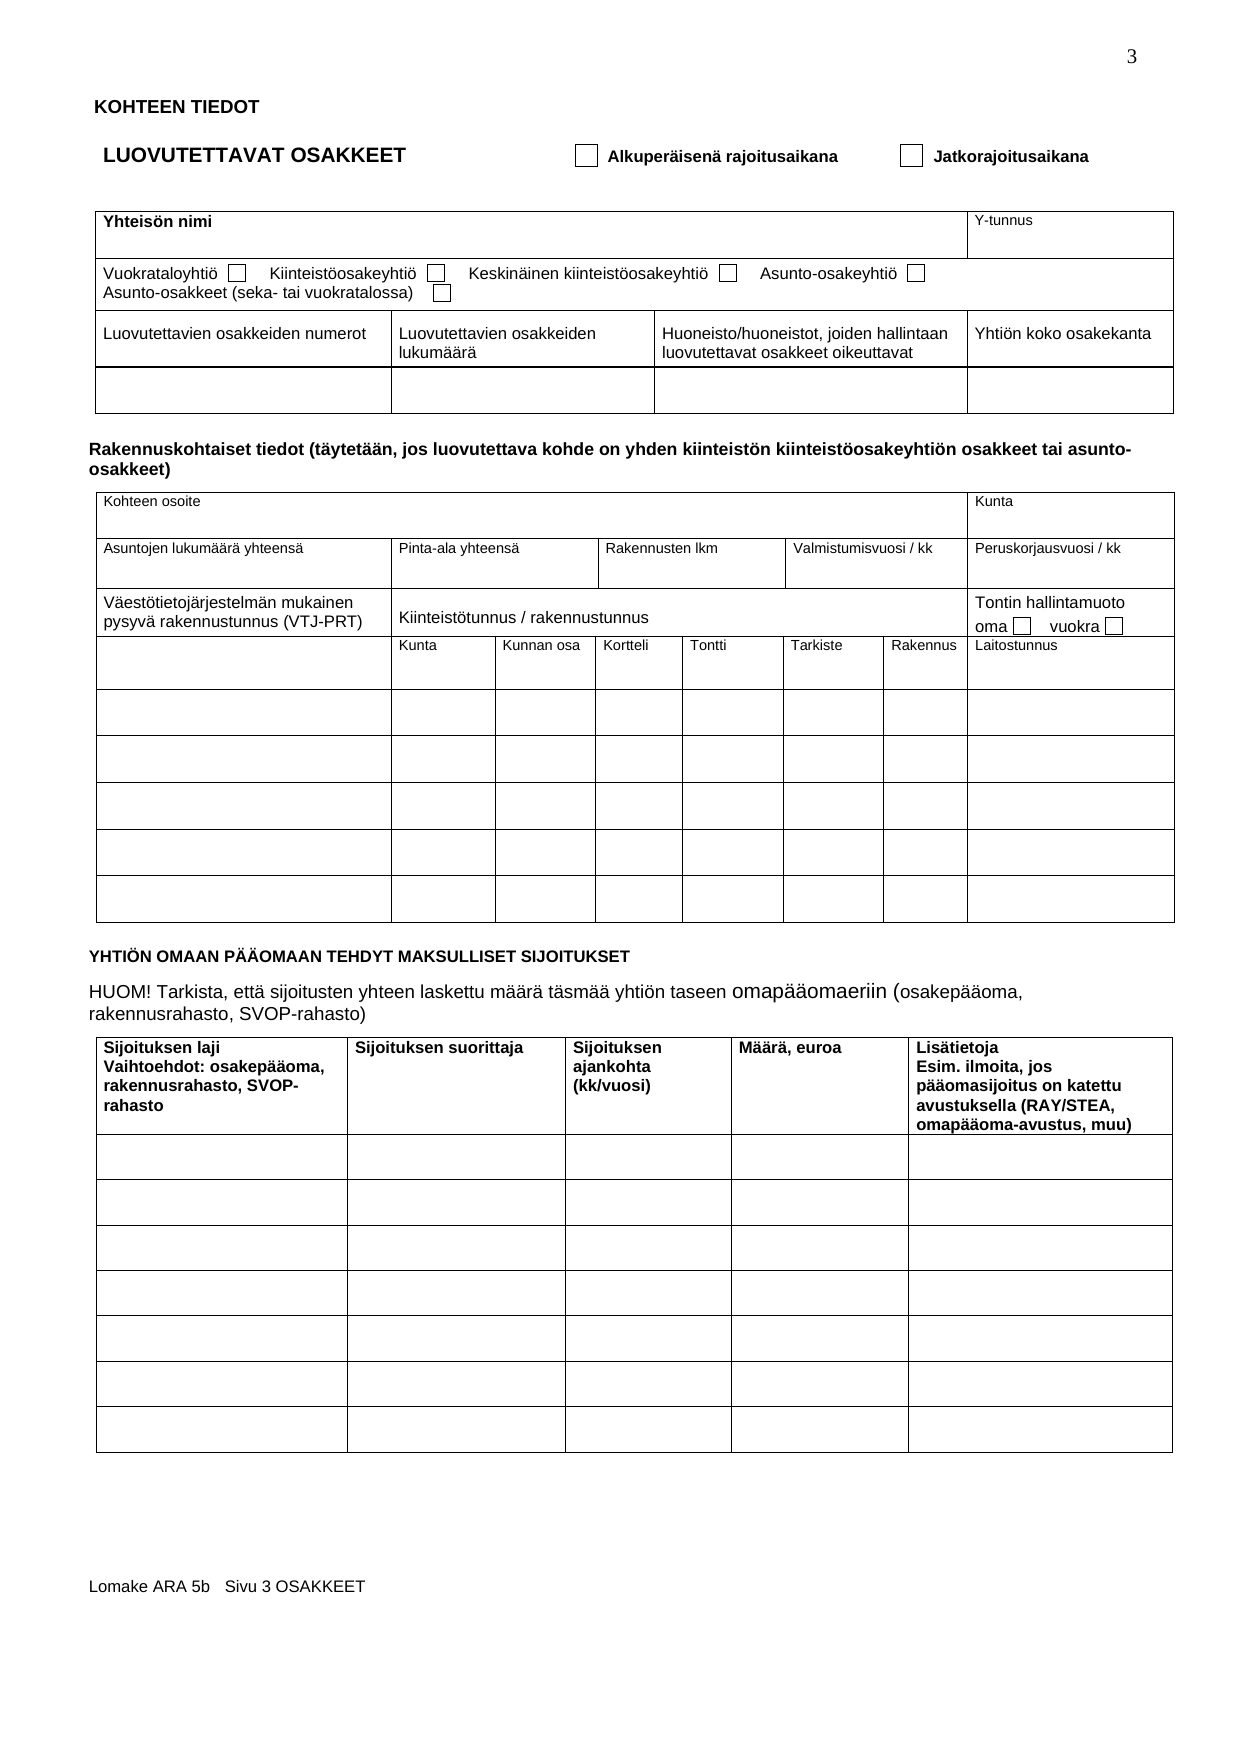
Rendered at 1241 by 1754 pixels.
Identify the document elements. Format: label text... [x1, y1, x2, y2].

table_cell [97, 1135, 347, 1179]
table_cell [97, 876, 391, 922]
table_cell [97, 690, 391, 735]
table_cell [392, 783, 495, 829]
table_cell [97, 830, 391, 875]
table_cell [909, 1316, 1172, 1361]
table_cell Asuntojen lukumäärä yhteensä [97, 539, 391, 588]
table_header Alkuperäisenä rajoitusaikana [567, 118, 891, 211]
table_cell Väestötietojärjestelmän mukainen pysyvä rakennustunnus (VTJ-PRT) [97, 589, 391, 636]
table_cell [884, 690, 967, 735]
table_header Sijoituksen ajankohta (kk/vuosi) [566, 1038, 731, 1134]
table_cell Valmistumisvuosi / kk [786, 539, 967, 588]
table_cell [732, 1362, 908, 1406]
table_cell [496, 736, 595, 782]
table_cell Tontin hallintamuoto oma vuokra [968, 589, 1174, 636]
table_cell [348, 1407, 565, 1452]
table_cell [96, 368, 391, 413]
table_cell [97, 1271, 347, 1315]
table_header Kohteen osoite [97, 493, 967, 538]
table_cell Yhteisön nimi [96, 212, 967, 258]
table_cell Laitostunnus [968, 637, 1174, 689]
table_header LUOVUTETTAVAT OSAKKEET [96, 118, 567, 211]
table_cell [348, 1226, 565, 1270]
table_cell [683, 876, 783, 922]
table_cell Tontti [683, 637, 783, 689]
table_header Lisätietoja Esim. ilmoita, jos pääomasijoitus on katettu avustuksella (RAY/STEA, omapääoma-avustus, muu) [909, 1038, 1172, 1134]
table_cell [348, 1362, 565, 1406]
table_cell Pinta-ala yhteensä [392, 539, 598, 588]
table_cell [97, 1180, 347, 1224]
table_cell [496, 830, 595, 875]
table_header Jatkorajoitusaikana [891, 118, 1174, 211]
table_header Määrä, euroa [732, 1038, 908, 1134]
table_cell [566, 1316, 731, 1361]
table_cell [884, 783, 967, 829]
table_cell Rakennus [884, 637, 967, 689]
table_header Sijoituksen laji Vaihtoehdot: osakepääoma, rakennusrahasto, SVOP-rahasto [97, 1038, 347, 1134]
table_cell [683, 690, 783, 735]
table_cell [968, 368, 1173, 413]
table_cell [392, 368, 654, 413]
table_cell [784, 830, 883, 875]
table_cell [97, 736, 391, 782]
table_cell [968, 876, 1174, 922]
table_cell Kortteli [596, 637, 682, 689]
table_cell [732, 1271, 908, 1315]
table_cell [909, 1180, 1172, 1224]
table_cell [97, 637, 391, 689]
table_cell [732, 1316, 908, 1361]
table_cell [784, 690, 883, 735]
table_cell [596, 876, 682, 922]
table_cell [566, 1407, 731, 1452]
table_cell [683, 783, 783, 829]
table_cell [496, 876, 595, 922]
table_cell [732, 1226, 908, 1270]
table_cell [596, 736, 682, 782]
table_cell [784, 736, 883, 782]
table_cell [97, 1362, 347, 1406]
table_cell [968, 690, 1174, 735]
table_cell [596, 830, 682, 875]
table_cell [732, 1135, 908, 1179]
text Rakennuskohtaiset tiedot (täytetään, jos luovutettava kohde on yhden kiinteistön kiinteistöosakeyhtiön osakkeet tai asunto-osakkeet) [89, 438, 1137, 479]
table_cell [909, 1362, 1172, 1406]
table_cell [566, 1362, 731, 1406]
table_cell [566, 1180, 731, 1224]
table_cell [392, 690, 495, 735]
table_cell [784, 783, 883, 829]
table_cell [97, 1226, 347, 1270]
table_cell [496, 783, 595, 829]
table_cell [683, 736, 783, 782]
table_cell [968, 783, 1174, 829]
table_cell [97, 1407, 347, 1452]
table_cell [884, 830, 967, 875]
table_cell [784, 876, 883, 922]
table_cell [392, 830, 495, 875]
table_cell [909, 1271, 1172, 1315]
table_cell [348, 1316, 565, 1361]
table_cell [732, 1180, 908, 1224]
table_cell Kiinteistötunnus / rakennustunnus [392, 589, 967, 636]
table_cell [884, 876, 967, 922]
table_cell [566, 1135, 731, 1179]
table_cell [392, 736, 495, 782]
text YHTIÖN OMAAN PÄÄOMAAN TEHDYT MAKSULLISET SIJOITUKSET [89, 947, 1137, 966]
text HUOM! Tarkista, että sijoitusten yhteen laskettu määrä täsmää yhtiön taseen omapääomaeriin (osakepääoma, rakennusrahasto, SVOP-rahasto) [89, 979, 1137, 1024]
table_cell Luovutettavien osakkeiden numerot [96, 311, 391, 366]
table_cell Vuokrataloyhtiö Kiinteistöosakeyhtiö Keskinäinen kiinteistöosakeyhtiö Asunto-osakeyhtiö Asunto-osakkeet (seka- tai vuokratalossa) [96, 259, 1173, 310]
table_cell [97, 1316, 347, 1361]
text Lomake ARA 5b Sivu 3 OSAKKEET [89, 1577, 1137, 1596]
table_cell [596, 783, 682, 829]
table_header Kunta [968, 493, 1174, 538]
table_cell [655, 368, 967, 413]
table_cell [348, 1271, 565, 1315]
table_cell [683, 830, 783, 875]
table_cell [566, 1271, 731, 1315]
table_cell Kunta [392, 637, 495, 689]
table_cell [968, 736, 1174, 782]
table_cell Peruskorjausvuosi / kk [968, 539, 1174, 588]
table_cell [348, 1135, 565, 1179]
table_cell [348, 1180, 565, 1224]
table_cell [909, 1226, 1172, 1270]
table_cell [97, 783, 391, 829]
table_cell Yhtiön koko osakekanta [968, 311, 1173, 366]
table_cell Tarkiste [784, 637, 883, 689]
table_cell [392, 876, 495, 922]
table_cell Kunnan osa [496, 637, 595, 689]
table_cell [596, 690, 682, 735]
table_cell [732, 1407, 908, 1452]
table_cell [968, 830, 1174, 875]
table_header Sijoituksen suorittaja [348, 1038, 565, 1134]
table_cell Rakennusten lkm [599, 539, 785, 588]
table_cell [909, 1135, 1172, 1179]
table_cell [909, 1407, 1172, 1452]
table_cell [566, 1226, 731, 1270]
table_cell [884, 736, 967, 782]
table_cell Y-tunnus [968, 212, 1173, 258]
table_cell Huoneisto/huoneistot, joiden hallintaan luovutettavat osakkeet oikeuttavat [655, 311, 967, 366]
table_cell [496, 690, 595, 735]
table_cell Luovutettavien osakkeiden lukumäärä [392, 311, 654, 366]
text KOHTEEN TIEDOT [89, 96, 1137, 118]
